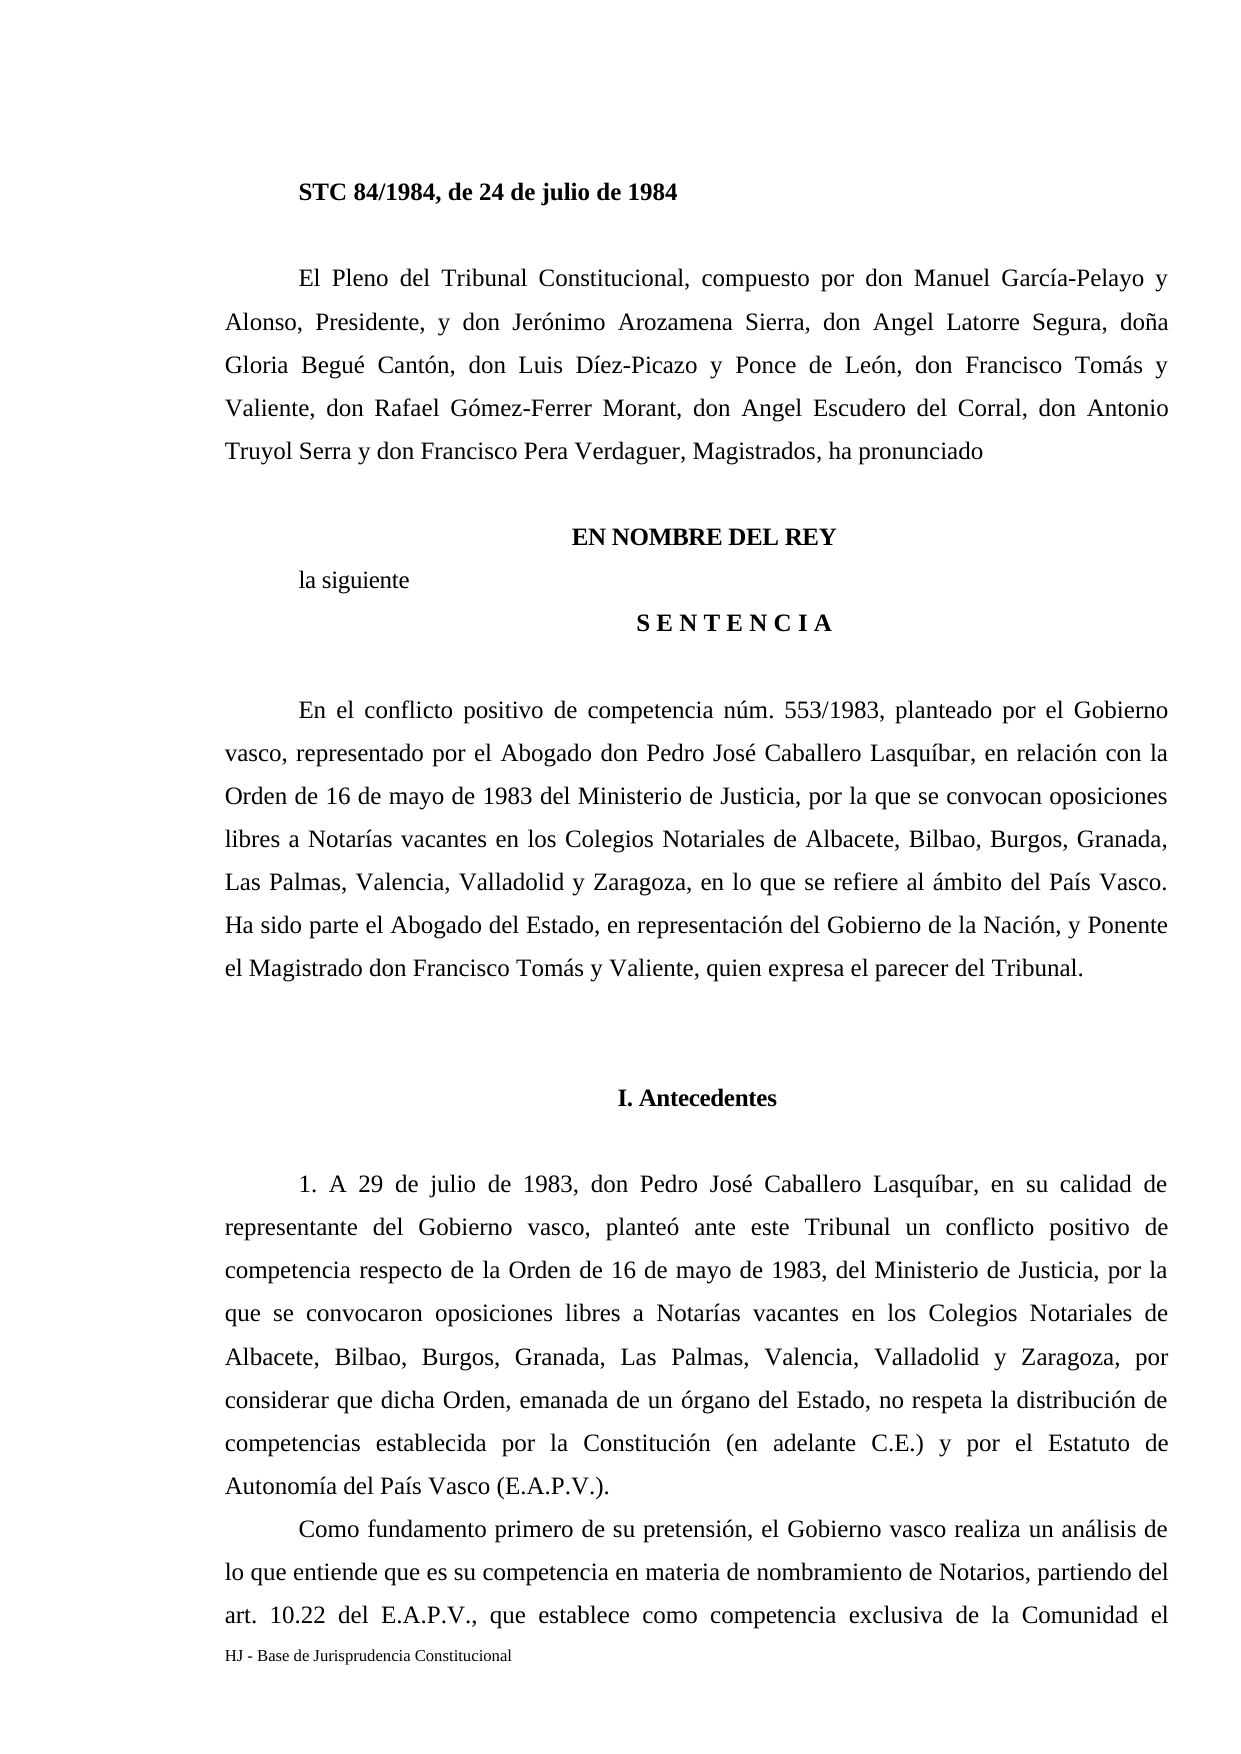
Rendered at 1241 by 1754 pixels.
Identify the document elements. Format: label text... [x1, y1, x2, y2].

text la siguiente [224, 565, 1110, 594]
text En el conflicto positivo de competencia núm. 553/1983, planteado por el Gobierno vasco, representado por el Abogado don Pedro José Caballero Lasquíbar, en relación con la Orden de 16 de mayo de 1983 del Ministerio de Justicia, por la que se convocan oposiciones libres a Notarías vacantes en los Colegios Notariales de Albacete, Bilbao, Burgos, Granada, Las Palmas, Valencia, Valladolid y Zaragoza, en lo que se refiere al ámbito del País Vasco. Ha sido parte el Abogado del Estado, en representación del Gobierno de la Nación, y Ponente el Magistrado don Francisco Tomás y Valiente, quien expresa el parecer del Tribunal. [224, 695, 1169, 982]
text S E N T E N C I A [224, 608, 1169, 637]
text 1. A 29 de julio de 1983, don Pedro José Caballero Lasquíbar, en su calidad de representante del Gobierno vasco, planteó ante este Tribunal un conflicto positivo de competencia respecto de la Orden de 16 de mayo de 1983, del Ministerio de Justicia, por la que se convocaron oposiciones libres a Notarías vacantes en los Colegios Notariales de Albacete, Bilbao, Burgos, Granada, Las Palmas, Valencia, Valladolid y Zaragoza, por considerar que dicha Orden, emanada de un órgano del Estado, no respeta la distribución de competencias establecida por la Constitución (en adelante C.E.) y por el Estatuto de Autonomía del País Vasco (E.A.P.V.). [224, 1169, 1169, 1500]
text STC 84/1984, de 24 de julio de 1984 [224, 177, 1169, 206]
text I. Antecedentes [224, 1083, 1169, 1112]
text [224, 1514, 1169, 1629]
text EN NOMBRE DEL REY [224, 522, 1110, 551]
text El Pleno del Tribunal Constitucional, compuesto por don Manuel García-Pelayo y Alonso, Presidente, y don Jerónimo Arozamena Sierra, don Angel Latorre Segura, doña Gloria Begué Cantón, don Luis Díez-Picazo y Ponce de León, don Francisco Tomás y Valiente, don Rafael Gómez-Ferrer Morant, don Angel Escudero del Corral, don Antonio Truyol Serra y don Francisco Pera Verdaguer, Magistrados, ha pronunciado [224, 263, 1169, 465]
